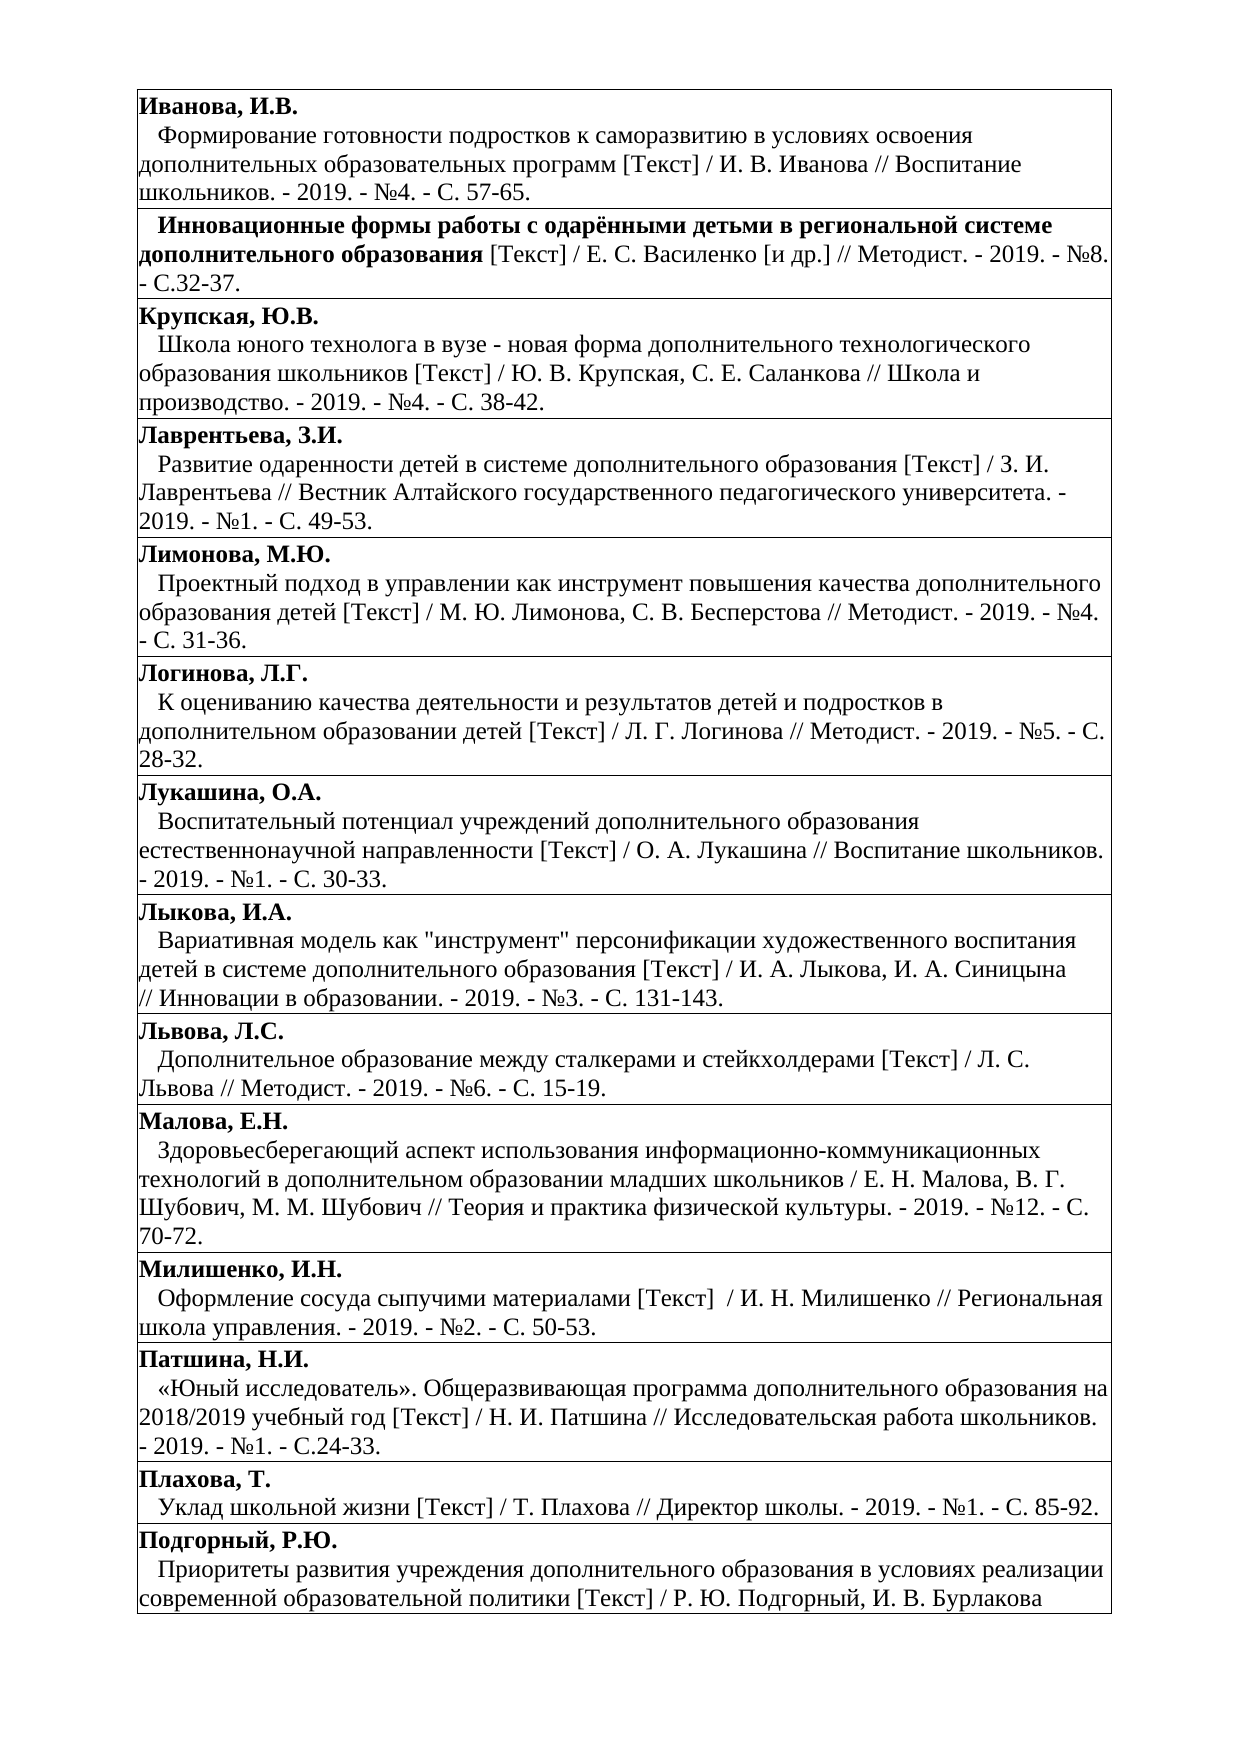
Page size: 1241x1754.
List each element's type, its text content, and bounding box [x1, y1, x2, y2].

table_cell Патшина, Н.И. «Юный исследователь». Общеразвивающая программа дополнительного образования на 2018/2019 учебный год [Текст] / Н. И. Патшина // Исследовательская работа школьников. - 2019. - №1. - С.24-33. [138, 1343, 1111, 1461]
table_cell Логинова, Л.Г. К оцениванию качества деятельности и результатов детей и подростков в дополнительном образовании детей [Текст] / Л. Г. Логинова // Методист. - 2019. - №5. - С. 28-32. [138, 657, 1111, 775]
table_cell Плахова, Т. Уклад школьной жизни [Текст] / Т. Плахова // Директор школы. - 2019. - №1. - С. 85-92. [138, 1462, 1111, 1523]
table_cell Лимонова, М.Ю. Проектный подход в управлении как инструмент повышения качества дополнительного образования детей [Текст] / М. Ю. Лимонова, С. В. Бесперстова // Методист. - 2019. - №4. - С. 31-36. [138, 538, 1111, 656]
table_cell Милишенко, И.Н. Оформление сосуда сыпучими материалами [Текст] / И. Н. Милишенко // Региональная школа управления. - 2019. - №2. - С. 50-53. [138, 1253, 1111, 1342]
table_cell Иванова, И.В. Формирование готовности подростков к саморазвитию в условиях освоения дополнительных образовательных программ [Текст] / И. В. Иванова // Воспитание школьников. - 2019. - №4. - С. 57-65. [138, 90, 1111, 208]
table_cell Львова, Л.С. Дополнительное образование между сталкерами и стейкхолдерами [Текст] / Л. С. Львова // Методист. - 2019. - №6. - С. 15-19. [138, 1014, 1111, 1104]
table_cell Малова, Е.Н. Здоровьесберегающий аспект использования информационно-коммуникационных технологий в дополнительном образовании младших школьников / Е. Н. Малова, В. Г. Шубович, М. М. Шубович // Теория и практика физической культуры. - 2019. - №12. - С. 70-72. [138, 1105, 1111, 1252]
table_cell Инновационные формы работы с одарёнными детьми в региональной системе дополнительного образования [Текст] / Е. С. Василенко [и др.] // Методист. - 2019. - №8. - С.32-37. [138, 209, 1111, 298]
table_cell Лаврентьева, З.И. Развитие одаренности детей в системе дополнительного образования [Текст] / З. И. Лаврентьева // Вестник Алтайского государственного педагогического университета. - 2019. - №1. - С. 49-53. [138, 419, 1111, 537]
table_cell Лукашина, О.А. Воспитательный потенциал учреждений дополнительного образования естественнонаучной направленности [Текст] / О. А. Лукашина // Воспитание школьников. - 2019. - №1. - С. 30-33. [138, 776, 1111, 894]
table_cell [138, 1524, 1111, 1613]
table_cell Крупская, Ю.В. Школа юного технолога в вузе - новая форма дополнительного технологического образования школьников [Текст] / Ю. В. Крупская, С. Е. Саланкова // Школа и производство. - 2019. - №4. - С. 38-42. [138, 299, 1111, 417]
table_cell Лыкова, И.А. Вариативная модель как "инструмент" персонификации художественного воспитания детей в системе дополнительного образования [Текст] / И. А. Лыкова, И. А. Синицына // Инновации в образовании. - 2019. - №3. - С. 131-143. [138, 895, 1111, 1013]
